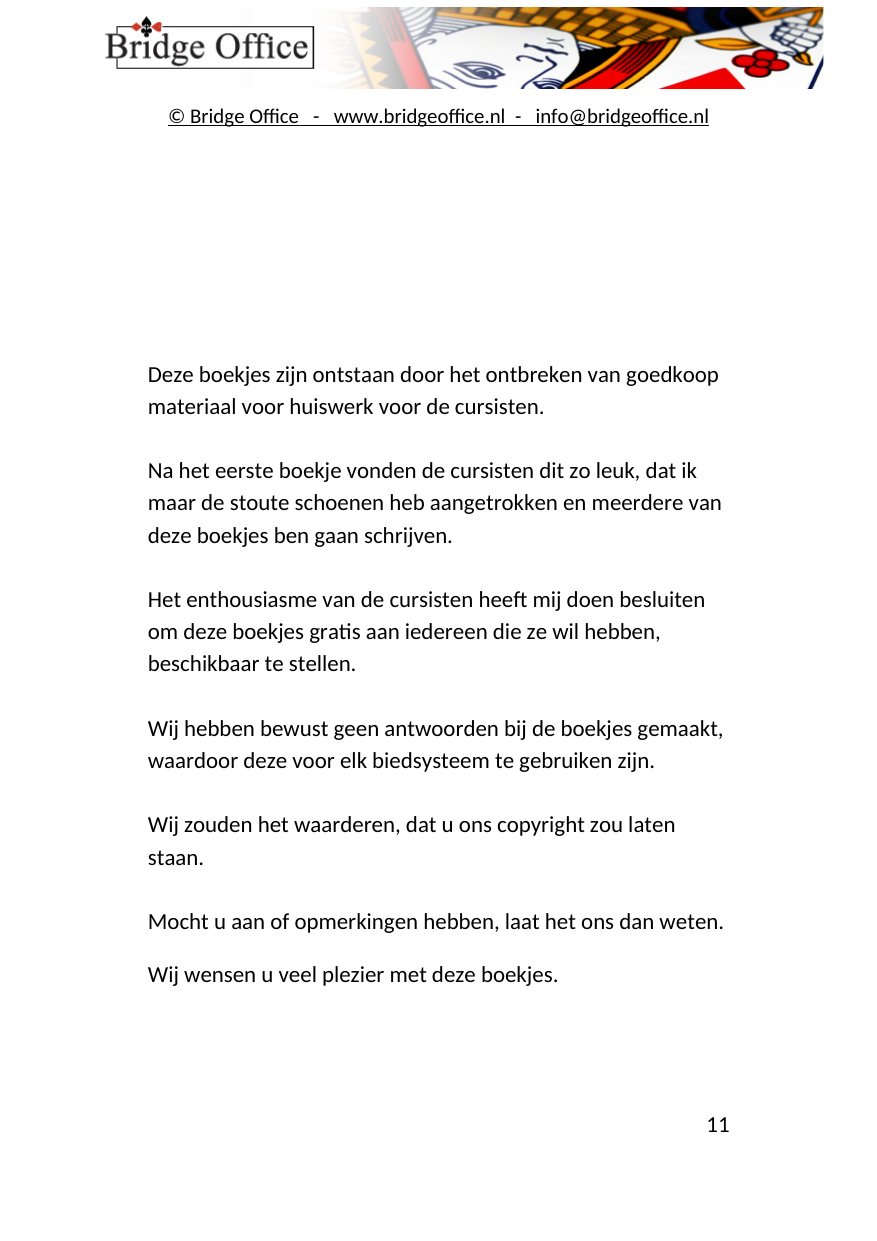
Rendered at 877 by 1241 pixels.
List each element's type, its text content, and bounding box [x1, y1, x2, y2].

picture [78, 7, 824, 89]
text Wij wensen u veel plezier met deze boekjes. [148, 960, 729, 1020]
text Deze boekjes zijn ontstaan door het ontbreken van goedkoop materiaal voor huiswerk voor de cursisten. Na het eerste boekje vonden de cursisten dit zo leuk, dat ik maar de stoute schoenen heb aangetrokken en meerdere van deze boekjes ben gaan schrijven. Het enthousiasme van de cursisten heeft mij doen besluiten om deze boekjes gratis aan iedereen die ze wil hebben, beschikbaar te stellen. Wij hebben bewust geen antwoorden bij de boekjes gemaakt, waardoor deze voor elk biedsysteem te gebruiken zijn. Wij zouden het waarderen, dat u ons copyright zou laten staan. Mocht u aan of opmerkingen hebben, laat het ons dan weten. [148, 360, 729, 935]
